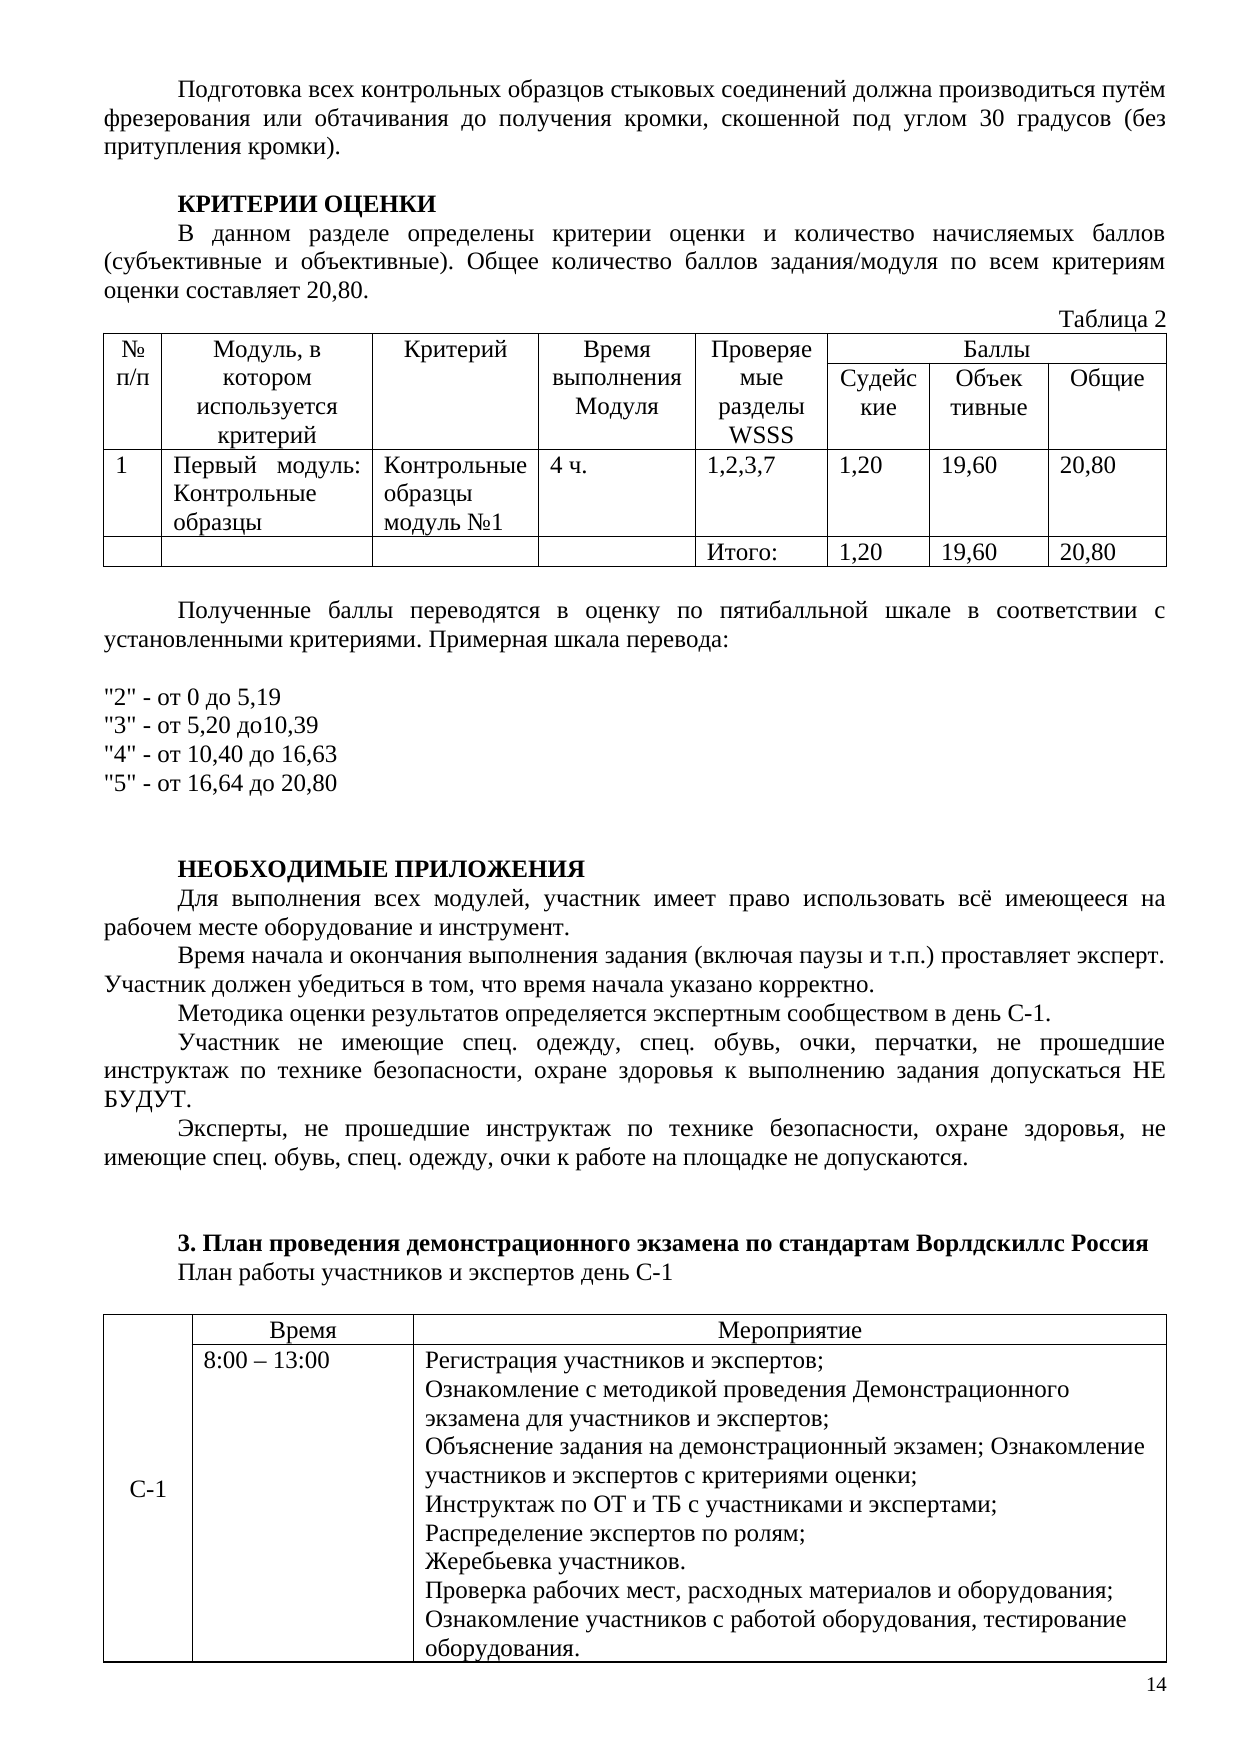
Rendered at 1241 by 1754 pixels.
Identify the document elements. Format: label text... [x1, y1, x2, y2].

text Подготовка всех контрольных образцов стыковых соединений должна производиться путём фрезерования или обтачивания до получения кромки, скошенной под углом 30 градусов (без притупления кромки). [103, 74, 1167, 160]
table_cell 20,80 [1049, 450, 1166, 536]
table_header Время выполнения Модуля [539, 334, 695, 449]
table_cell 1,2,3,7 [696, 450, 827, 536]
text "4" - от 10,40 до 16,63 [103, 739, 1167, 768]
table_cell 20,80 [1049, 537, 1166, 566]
table_cell 1,20 [828, 537, 929, 566]
text Таблица 2 [103, 304, 1167, 333]
table_header С-1 [104, 1315, 192, 1661]
table_cell Судейс кие [828, 364, 929, 449]
table_header Время [193, 1315, 413, 1344]
table_cell 1,20 [828, 450, 929, 536]
table_header Модуль, в котором используется критерий [162, 334, 372, 449]
text Время начала и окончания выполнения задания (включая паузы и т.п.) проставляет эксперт. Участник должен убедиться в том, что время начала указано корректно. [103, 941, 1167, 998]
text 3. План проведения демонстрационного экзамена по стандартам Ворлдскиллс Россия [103, 1228, 1167, 1257]
text Эксперты, не прошедшие инструктаж по технике безопасности, охране здоровья, не имеющие спец. обувь, спец. одежду, очки к работе на площадке не допускаются. [103, 1113, 1167, 1171]
table_cell [373, 537, 538, 566]
table_cell [104, 537, 161, 566]
text "5" - от 16,64 до 20,80 [103, 768, 1167, 797]
table_cell 19,60 [930, 450, 1048, 536]
table_cell Общие [1049, 364, 1166, 449]
table_cell Первый модуль: Контрольные образцы [162, 450, 372, 536]
table_cell 8:00 – 13:00 [193, 1345, 413, 1661]
text Для выполнения всех модулей, участник имеет право использовать всё имеющееся на рабочем месте оборудование и инструмент. [103, 883, 1167, 941]
table_cell [162, 537, 372, 566]
table_header Критерий [373, 334, 538, 449]
table_cell [539, 537, 695, 566]
table_cell Контрольные образцы модуль №1 [373, 450, 538, 536]
table_cell Итого: [696, 537, 827, 566]
table_cell Регистрация участников и экспертов; Ознакомление с методикой проведения Демонстрационного экзамена для участников и экспертов; Объяснение задания на демонстрационный экзамен; Ознакомление участников и экспертов с критериями оценки; Инструктаж по ОТ и ТБ с участниками и экспертами; Распределение экспертов по ролям; Жеребьевка участников. Проверка рабочих мест, расходных материалов и оборудования; Ознакомление участников с работой оборудования, тестирование оборудования. [414, 1345, 1166, 1661]
text Участник не имеющие спец. одежду, спец. обувь, очки, перчатки, не прошедшие инструктаж по технике безопасности, охране здоровья к выполнению задания допускаться НЕ БУДУТ. [103, 1027, 1167, 1113]
table_header № п/п [104, 334, 161, 449]
table_cell 1 [104, 450, 161, 536]
table_header Мероприятие [414, 1315, 1166, 1344]
table_cell 4 ч. [539, 450, 695, 536]
text Полученные баллы переводятся в оценку по пятибалльной шкале в соответствии с установленными критериями. Примерная шкала перевода: [103, 596, 1167, 653]
text НЕОБХОДИМЫЕ ПРИЛОЖЕНИЯ [103, 854, 1167, 883]
text В данном разделе определены критерии оценки и количество начисляемых баллов (субъективные и объективные). Общее количество баллов задания/модуля по всем критериям оценки составляет 20,80. [103, 218, 1167, 304]
table_cell 19,60 [930, 537, 1048, 566]
text КРИТЕРИИ ОЦЕНКИ [103, 189, 1167, 218]
text "2" - от 0 до 5,19 [103, 682, 1167, 711]
table_header Баллы [828, 334, 1166, 362]
text Методика оценки результатов определяется экспертным сообществом в день С-1. [103, 998, 1167, 1027]
table_cell Объек тивные [930, 364, 1048, 449]
table_header Проверяе мые разделы WSSS [696, 334, 827, 449]
text План работы участников и экспертов день С-1 [103, 1257, 1167, 1286]
text "3" - от 5,20 до10,39 [103, 711, 1167, 739]
